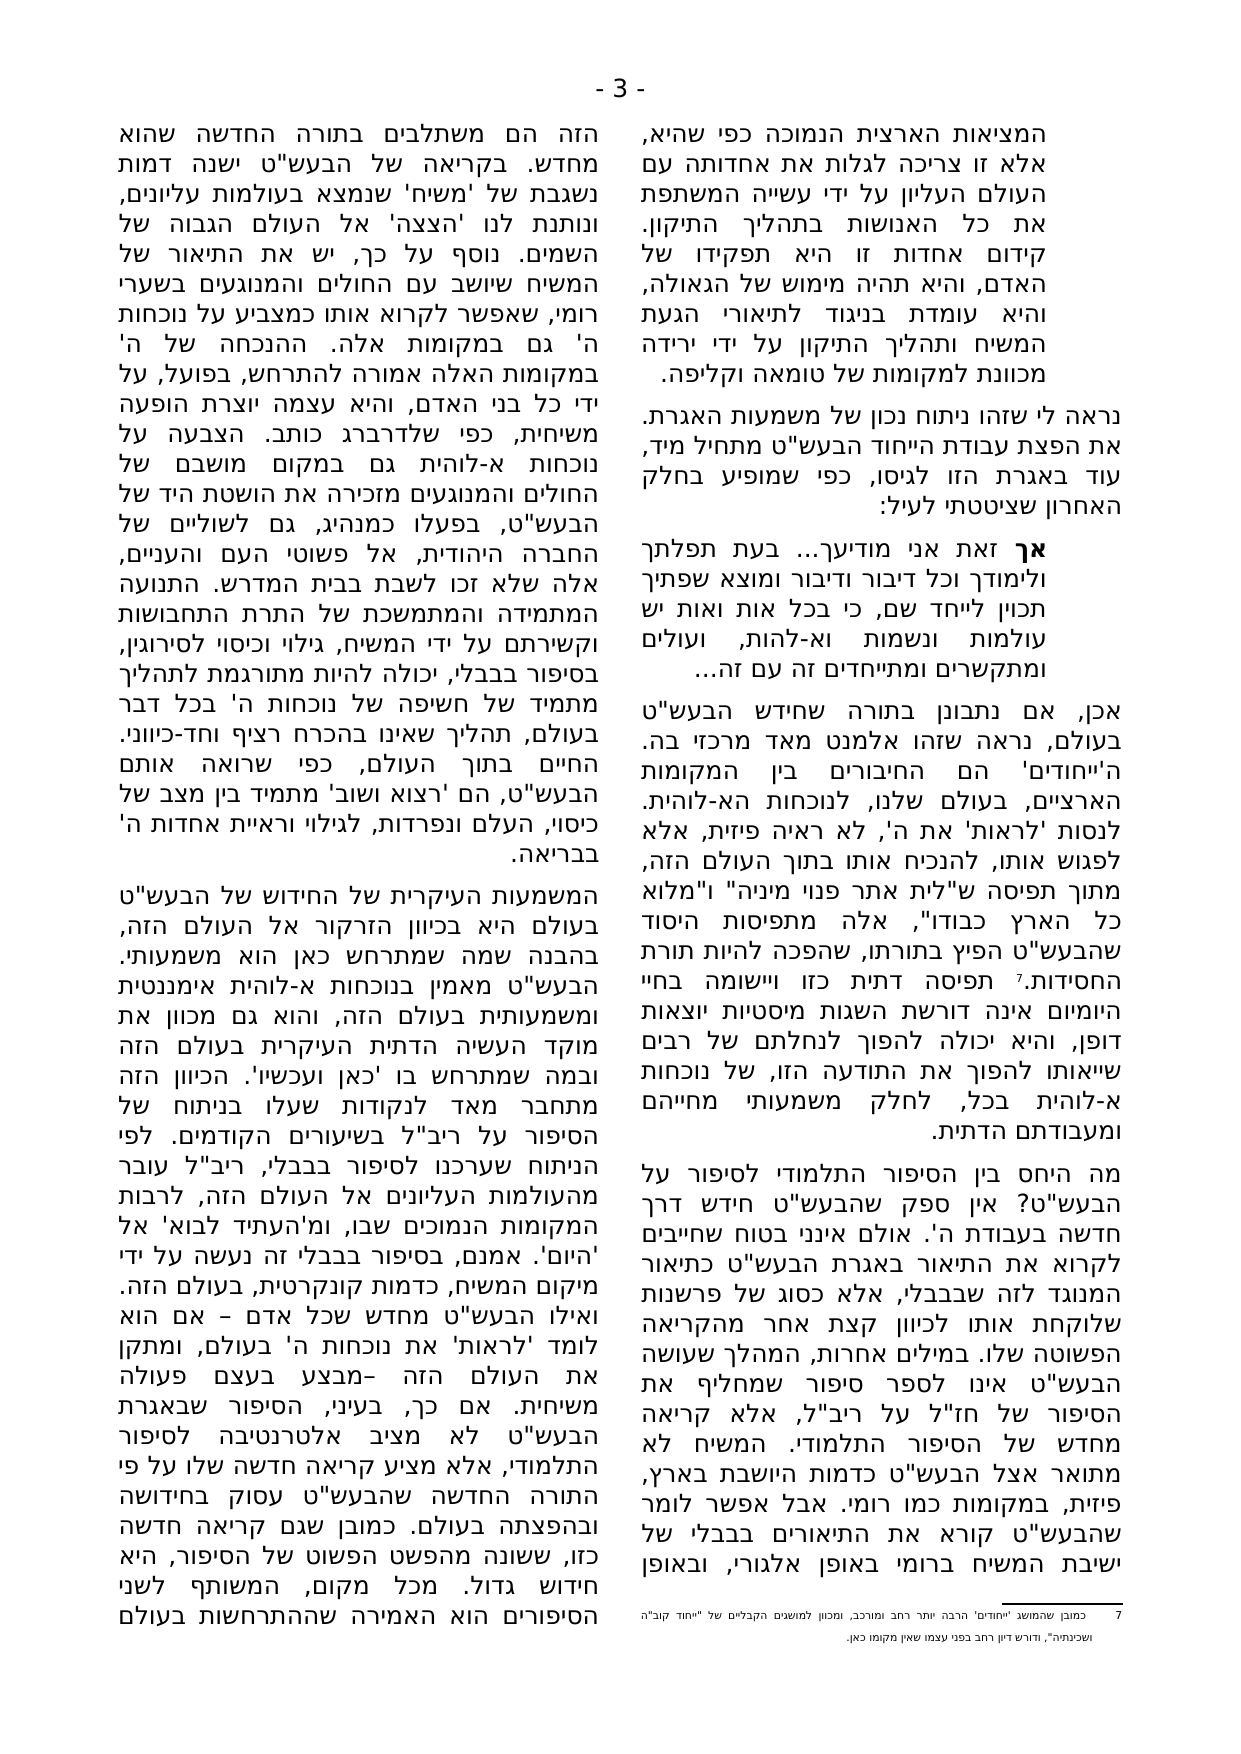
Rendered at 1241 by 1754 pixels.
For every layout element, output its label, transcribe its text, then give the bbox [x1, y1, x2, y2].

text מה היחס בין הסיפור התלמודי לסיפור על הבעש"ט? אין ספק שהבעש"ט חידש דרך חדשה בעבודת ה'. אולם אינני בטוח שחייבים לקרוא את התיאור באגרת הבעש"ט כתיאור המנוגד לזה שבבבלי, אלא כסוג של פרשנות שלוקחת אותו לכיוון קצת אחר מהקריאה הפשוטה שלו. במילים אחרות, המהלך שעושה הבעש"ט אינו לספר סיפור שמחליף את הסיפור של חז"ל על ריב"ל, אלא קריאה מחדש של הסיפור התלמודי. המשיח לא מתואר אצל הבעש"ט כדמות היושבת בארץ, פיזית, במקומות כמו רומי. אבל אפשר לומר שהבעש"ט קורא את התיאורים בבבלי של ישיבת המשיח ברומי באופן אלגורי, ובאופן הזה הם משתלבים בתורה החדשה שהוא מחדש. בקריאה של הבעש"ט ישנה דמות נשגבת של 'משיח' שנמצא בעולמות עליונים, ונותנת לנו 'הצצה' אל העולם הגבוה של השמים. נוסף על כך, יש את התיאור של המשיח שיושב עם החולים והמנוגעים בשערי רומי, שאפשר לקרוא אותו כמצביע על נוכחות ה' גם במקומות אלה. ההנכחה של ה' במקומות האלה אמורה להתרחש, בפועל, על ידי כל בני האדם, והיא עצמה יוצרת הופעה משיחית, כפי שלדרברג כותב. הצבעה על נוכחות א-לוהית גם במקום מושבם של החולים והמנוגעים מזכירה את הושטת היד של הבעש"ט, בפעלו כמנהיג, גם לשוליים של החברה היהודית, אל פשוטי העם והעניים, אלה שלא זכו לשבת בבית המדרש. התנועה המתמידה והמתמשכת של התרת התחבושות וקשירתם על ידי המשיח, גילוי וכיסוי לסירוגין, בסיפור בבבלי, יכולה להיות מתורגמת לתהליך מתמיד של חשיפה של נוכחות ה' בכל דבר בעולם, תהליך שאינו בהכרח רציף וחד-כיווני. החיים בתוך העולם, כפי שרואה אותם הבעש"ט, הם 'רצוא ושוב' מתמיד בין מצב של כיסוי, העלם ונפרדות, לגילוי וראיית אחדות ה' בבריאה. [118, 118, 599, 868]
text נראה לי שזהו ניתוח נכון של משמעות האגרת. את הפצת עבודת הייחוד הבעש"ט מתחיל מיד, עוד באגרת הזו לגיסו, כפי שמופיע בחלק האחרון שציטטתי לעיל: [641, 401, 1122, 521]
text אכן, אם נתבונן בתורה שחידש הבעש"ט בעולם, נראה שזהו אלמנט מאד מרכזי בה. ה'ייחודים' הם החיבורים בין המקומות הארציים, בעולם שלנו, לנוכחות הא-לוהית. לנסות 'לראות' את ה', לא ראיה פיזית, אלא לפגוש אותו, להנכיח אותו בתוך העולם הזה, מתוך תפיסה ש"לית אתר פנוי מיניה" ו"מלוא כל הארץ כבודו", אלה מתפיסות היסוד שהבעש"ט הפיץ בתורתו, שהפכה להיות תורת החסידות. תפיסה דתית כזו ויישומה בחיי היומיום אינה דורשת השגות מיסטיות יוצאות דופן, והיא יכולה להפוך לנחלתם של רבים שייאותו להפוך את התודעה הזו, של נוכחות א-לוהית בכל, לחלק משמעותי מחייהם ומעבודתם הדתית. [641, 696, 1122, 1146]
text מה היחס בין הסיפור התלמודי לסיפור על הבעש"ט? אין ספק שהבעש"ט חידש דרך חדשה בעבודת ה'. אולם אינני בטוח שחייבים לקרוא את התיאור באגרת הבעש"ט כתיאור המנוגד לזה שבבבלי, אלא כסוג של פרשנות שלוקחת אותו לכיוון קצת אחר מהקריאה הפשוטה שלו. במילים אחרות, המהלך שעושה הבעש"ט אינו לספר סיפור שמחליף את הסיפור של חז"ל על ריב"ל, אלא קריאה מחדש של הסיפור התלמודי. המשיח לא מתואר אצל הבעש"ט כדמות היושבת בארץ, פיזית, במקומות כמו רומי. אבל אפשר לומר שהבעש"ט קורא את התיאורים בבבלי של ישיבת המשיח ברומי באופן אלגורי, ובאופן הזה הם משתלבים בתורה החדשה שהוא מחדש. בקריאה של הבעש"ט ישנה דמות נשגבת של 'משיח' שנמצא בעולמות עליונים, ונותנת לנו 'הצצה' אל העולם הגבוה של השמים. נוסף על כך, יש את התיאור של המשיח שיושב עם החולים והמנוגעים בשערי רומי, שאפשר לקרוא אותו כמצביע על נוכחות ה' גם במקומות אלה. ההנכחה של ה' במקומות האלה אמורה להתרחש, בפועל, על ידי כל בני האדם, והיא עצמה יוצרת הופעה משיחית, כפי שלדרברג כותב. הצבעה על נוכחות א-לוהית גם במקום מושבם של החולים והמנוגעים מזכירה את הושטת היד של הבעש"ט, בפעלו כמנהיג, גם לשוליים של החברה היהודית, אל פשוטי העם והעניים, אלה שלא זכו לשבת בבית המדרש. התנועה המתמידה והמתמשכת של התרת התחבושות וקשירתם על ידי המשיח, גילוי וכיסוי לסירוגין, בסיפור בבבלי, יכולה להיות מתורגמת לתהליך מתמיד של חשיפה של נוכחות ה' בכל דבר בעולם, תהליך שאינו בהכרח רציף וחד-כיווני. החיים בתוך העולם, כפי שרואה אותם הבעש"ט, הם 'רצוא ושוב' מתמיד בין מצב של כיסוי, העלם ונפרדות, לגילוי וראיית אחדות ה' בבריאה. [641, 1158, 1122, 1578]
text אך זאת אני מודיעך... בעת תפלתך ולימודך וכל דיבור ודיבור ומוצא שפתיך תכוין לייחד שם, כי בכל אות ואות יש עולמות ונשמות וא-להות, ועולים ומתקשרים ומתייחדים זה עם זה... [641, 533, 1047, 683]
